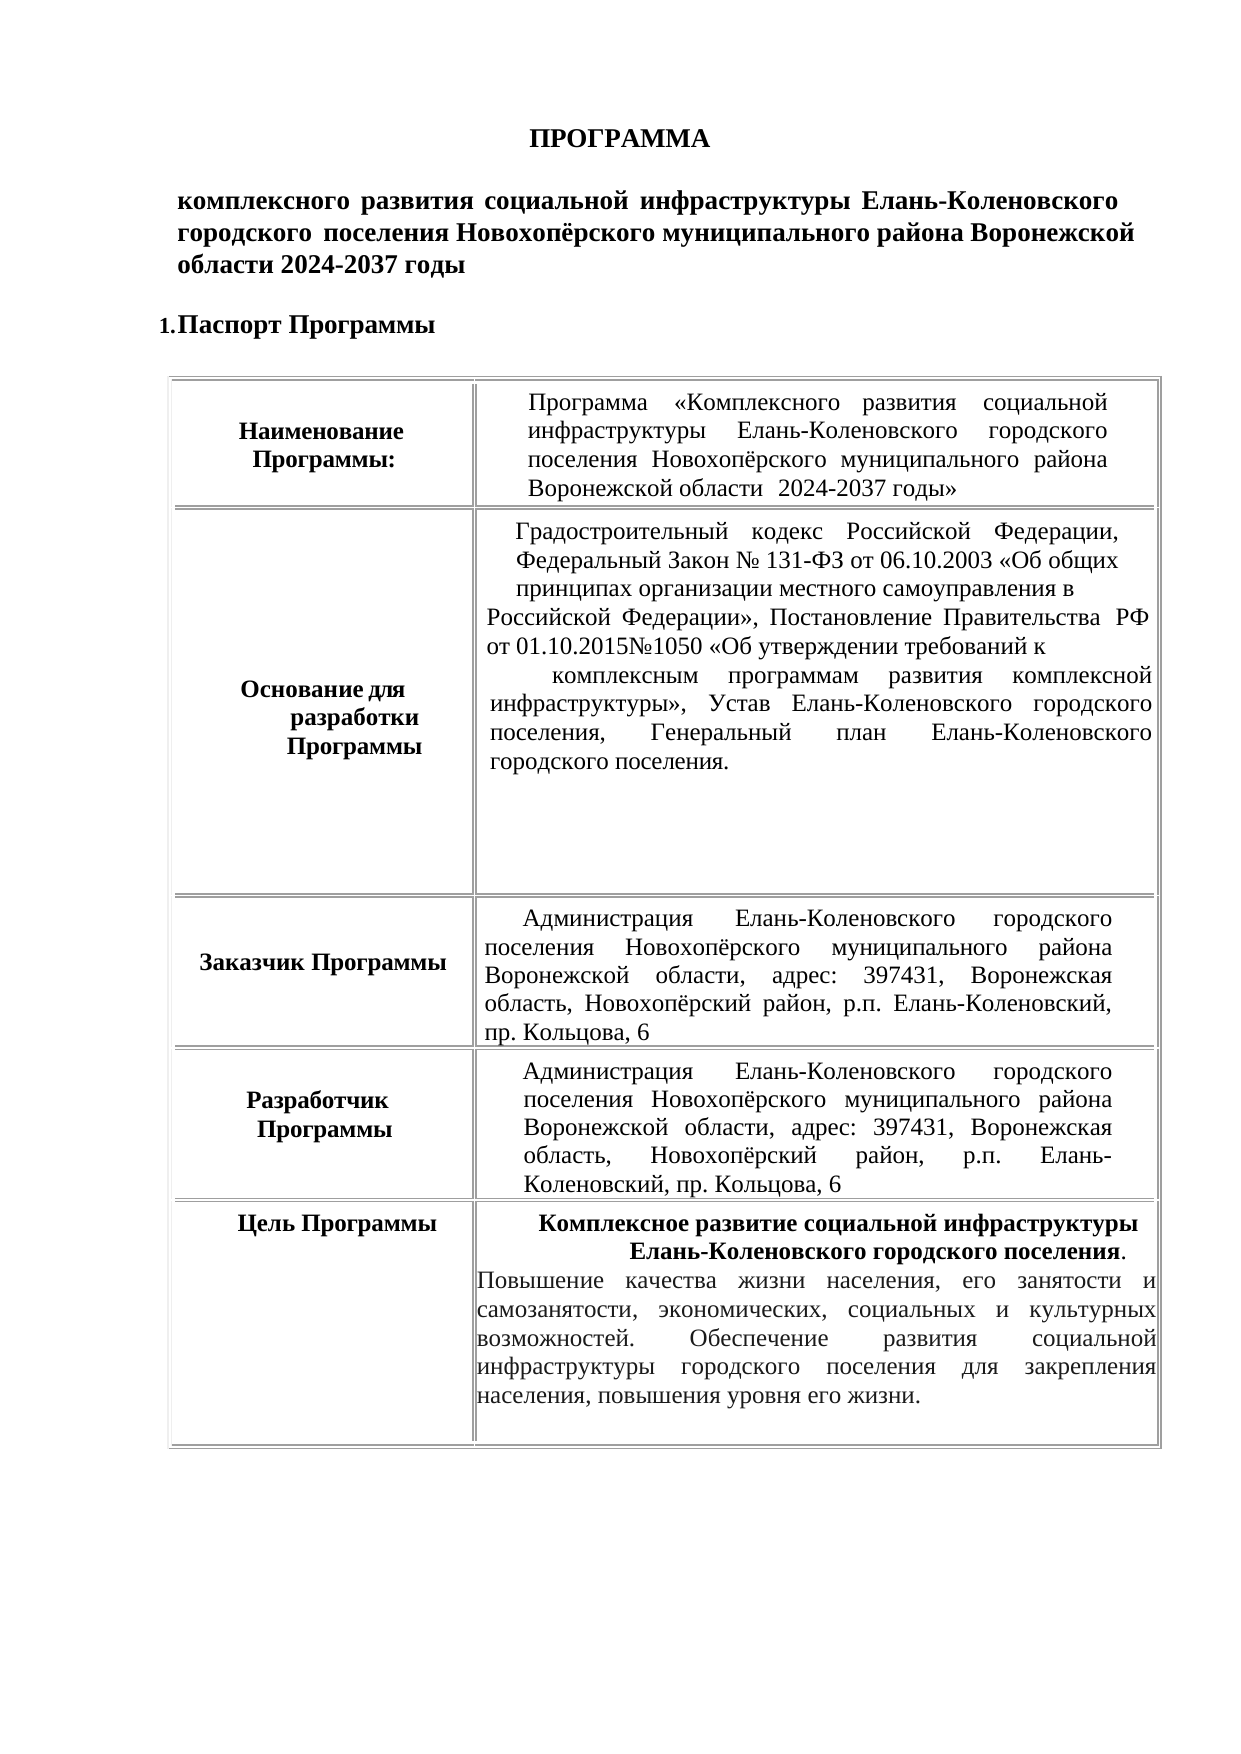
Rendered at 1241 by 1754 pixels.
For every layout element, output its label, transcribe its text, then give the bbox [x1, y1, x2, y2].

table_cell Администрация Елань-Коленовского городского поселения Новохопёрского муниципального района Воронежской области, адрес: 397431, Воронежская область, Новохопёрский район, р.п. Елань-Коленовский, пр. Кольцова, 6 [474, 893, 1159, 1045]
table_cell Основание для разработки Программы [170, 505, 474, 893]
table_header Программа «Комплексного развития социальной инфраструктуры Елань-Коленовского городского поселения Новохопёрского муниципального района Воронежской области 2024-2037 годы» [474, 377, 1159, 505]
table_cell Цель Программы [170, 1198, 474, 1444]
table_cell Комплексное развитие социальной инфраструктуры Елань-Коленовского городского поселения. Повышение качества жизни населения, его занятости и самозанятости, экономических, социальных и культурных возможностей. Обеспечение развития социальной инфраструктуры городского поселения для закрепления населения, повышения уровня его жизни. [474, 1198, 1159, 1444]
table_header Наименование Программы: [172, 381, 474, 505]
list Паспорт Программы [158, 308, 1171, 340]
table_cell Администрация Елань-Коленовского городского поселения Новохопёрского муниципального района Воронежской области, адрес: 397431, Воронежская область, Новохопёрский район, р.п. Елань-Коленовский, пр. Кольцова, 6 [474, 1045, 1159, 1198]
text ПРОГРАММА [183, 122, 1056, 153]
table_cell Градостроительный кодекс Российской Федерации, Федеральный Закон № 131-ФЗ от 06.10.2003 «Об общих принципах организации местного самоуправления в Российской Федерации», Постановление Правительства РФ от 01.10.2015№1050 «Об утверждении требований к комплексным программам развития комплексной инфраструктуры», Устав Елань-Коленовского городского поселения, Генеральный план Елань-Коленовского городского поселения. [474, 505, 1159, 893]
table_cell Разработчик Программы [170, 1045, 474, 1198]
text комплексного развития социальной инфраструктуры Елань-Коленовского городского поселения Новохопёрского муниципального района Воронежской области 2024-2037 годы [177, 184, 1171, 279]
table_cell Заказчик Программы [170, 893, 474, 1045]
